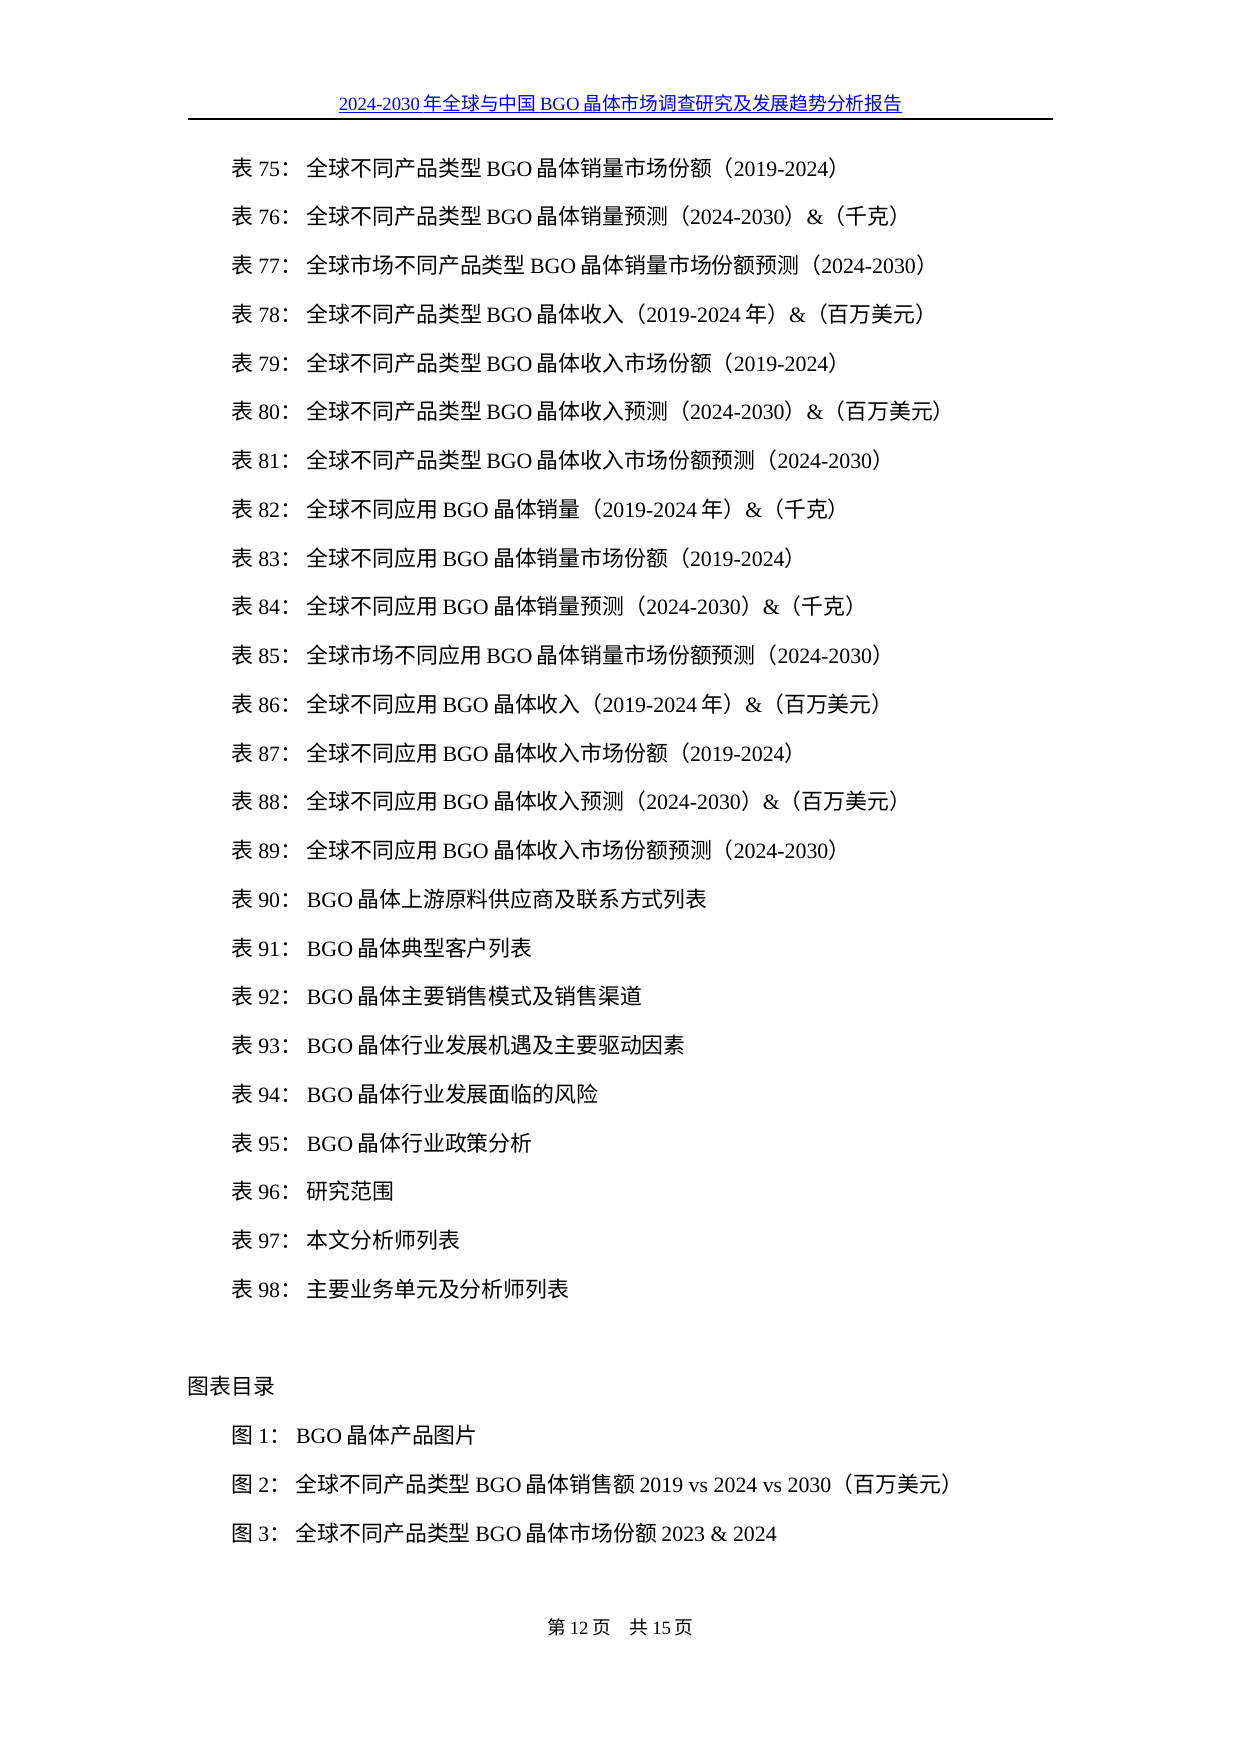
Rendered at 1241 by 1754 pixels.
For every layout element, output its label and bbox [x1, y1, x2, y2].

text [187, 150, 1053, 1548]
